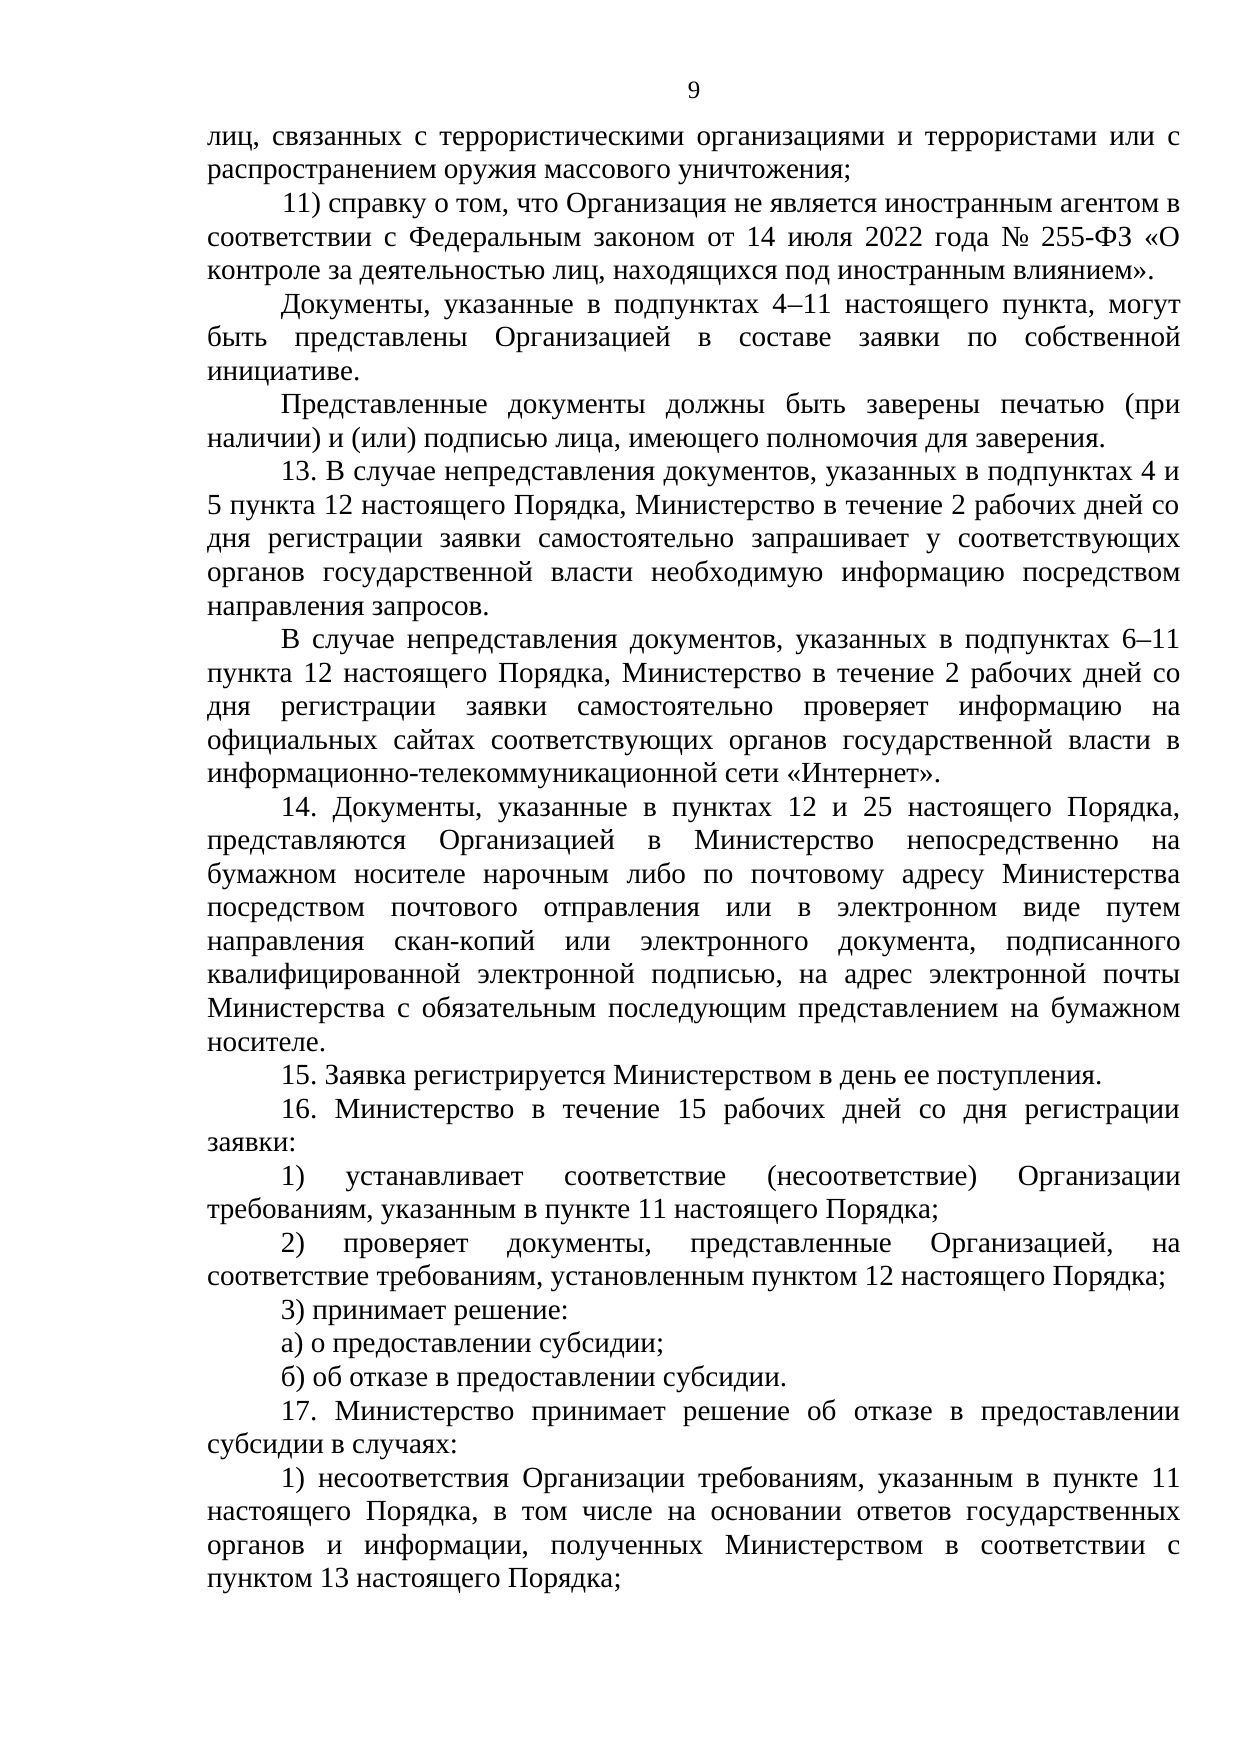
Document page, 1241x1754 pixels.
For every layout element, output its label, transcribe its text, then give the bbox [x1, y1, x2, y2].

text 11) справку о том, что Организация не является иностранным агентом в соответствии с Федеральным законом от 14 июля 2022 года № 255-ФЗ «О контроле за деятельностью лиц, находящихся под иностранным влиянием». [207, 185, 1181, 286]
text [207, 118, 1181, 185]
text 17. Министерство принимает решение об отказе в предоставлении субсидии в случаях: [207, 1393, 1181, 1460]
text б) об отказе в предоставлении субсидии. [207, 1359, 1181, 1393]
text Представленные документы должны быть заверены печатью (при наличии) и (или) подписью лица, имеющего полномочия для заверения. [207, 386, 1181, 453]
list 13. В случае непредставления документов, указанных в подпунктах 4 и 5 пункта 12 настоящего Порядка, Министерство в течение 2 рабочих дней со дня регистрации заявки самостоятельно запрашивает у соответствующих органов государственной власти необходимую информацию посредством направления запросов. [207, 453, 1181, 621]
text 16. Министерство в течение 15 рабочих дней со дня регистрации заявки: [207, 1091, 1181, 1158]
text Документы, указанные в подпунктах 4–11 настоящего пункта, могут быть представлены Организацией в составе заявки по собственной инициативе. [207, 286, 1181, 386]
list В случае непредставления документов, указанных в подпунктах 6–11 пункта 12 настоящего Порядка, Министерство в течение 2 рабочих дней со дня регистрации заявки самостоятельно проверяет информацию на официальных сайтах соответствующих органов государственной власти в информационно-телекоммуникационной сети «Интернет». [207, 621, 1181, 789]
text 3) принимает решение: [207, 1292, 1181, 1326]
text 14. Документы, указанные в пунктах 12 и 25 настоящего Порядка, представляются Организацией в Министерство непосредственно на бумажном носителе нарочным либо по почтовому адресу Министерства посредством почтового отправления или в электронном виде путем направления скан-копий или электронного документа, подписанного квалифицированной электронной подписью, на адрес электронной почты Министерства с обязательным последующим представлением на бумажном носителе. [207, 789, 1181, 1057]
text 1) несоответствия Организации требованиям, указанным в пункте 11 настоящего Порядка, в том числе на основании ответов государственных органов и информации, полученных Министерством в соответствии с пунктом 13 настоящего Порядка; [207, 1460, 1181, 1594]
text 1) устанавливает соответствие (несоответствие) Организации требованиям, указанным в пункте 11 настоящего Порядка; [207, 1158, 1181, 1225]
text 15. Заявка регистрируется Министерством в день ее поступления. [207, 1057, 1181, 1091]
text а) о предоставлении субсидии; [207, 1326, 1181, 1359]
text 2) проверяет документы, представленные Организацией, на соответствие требованиям, установленным пунктом 12 настоящего Порядка; [207, 1225, 1181, 1292]
